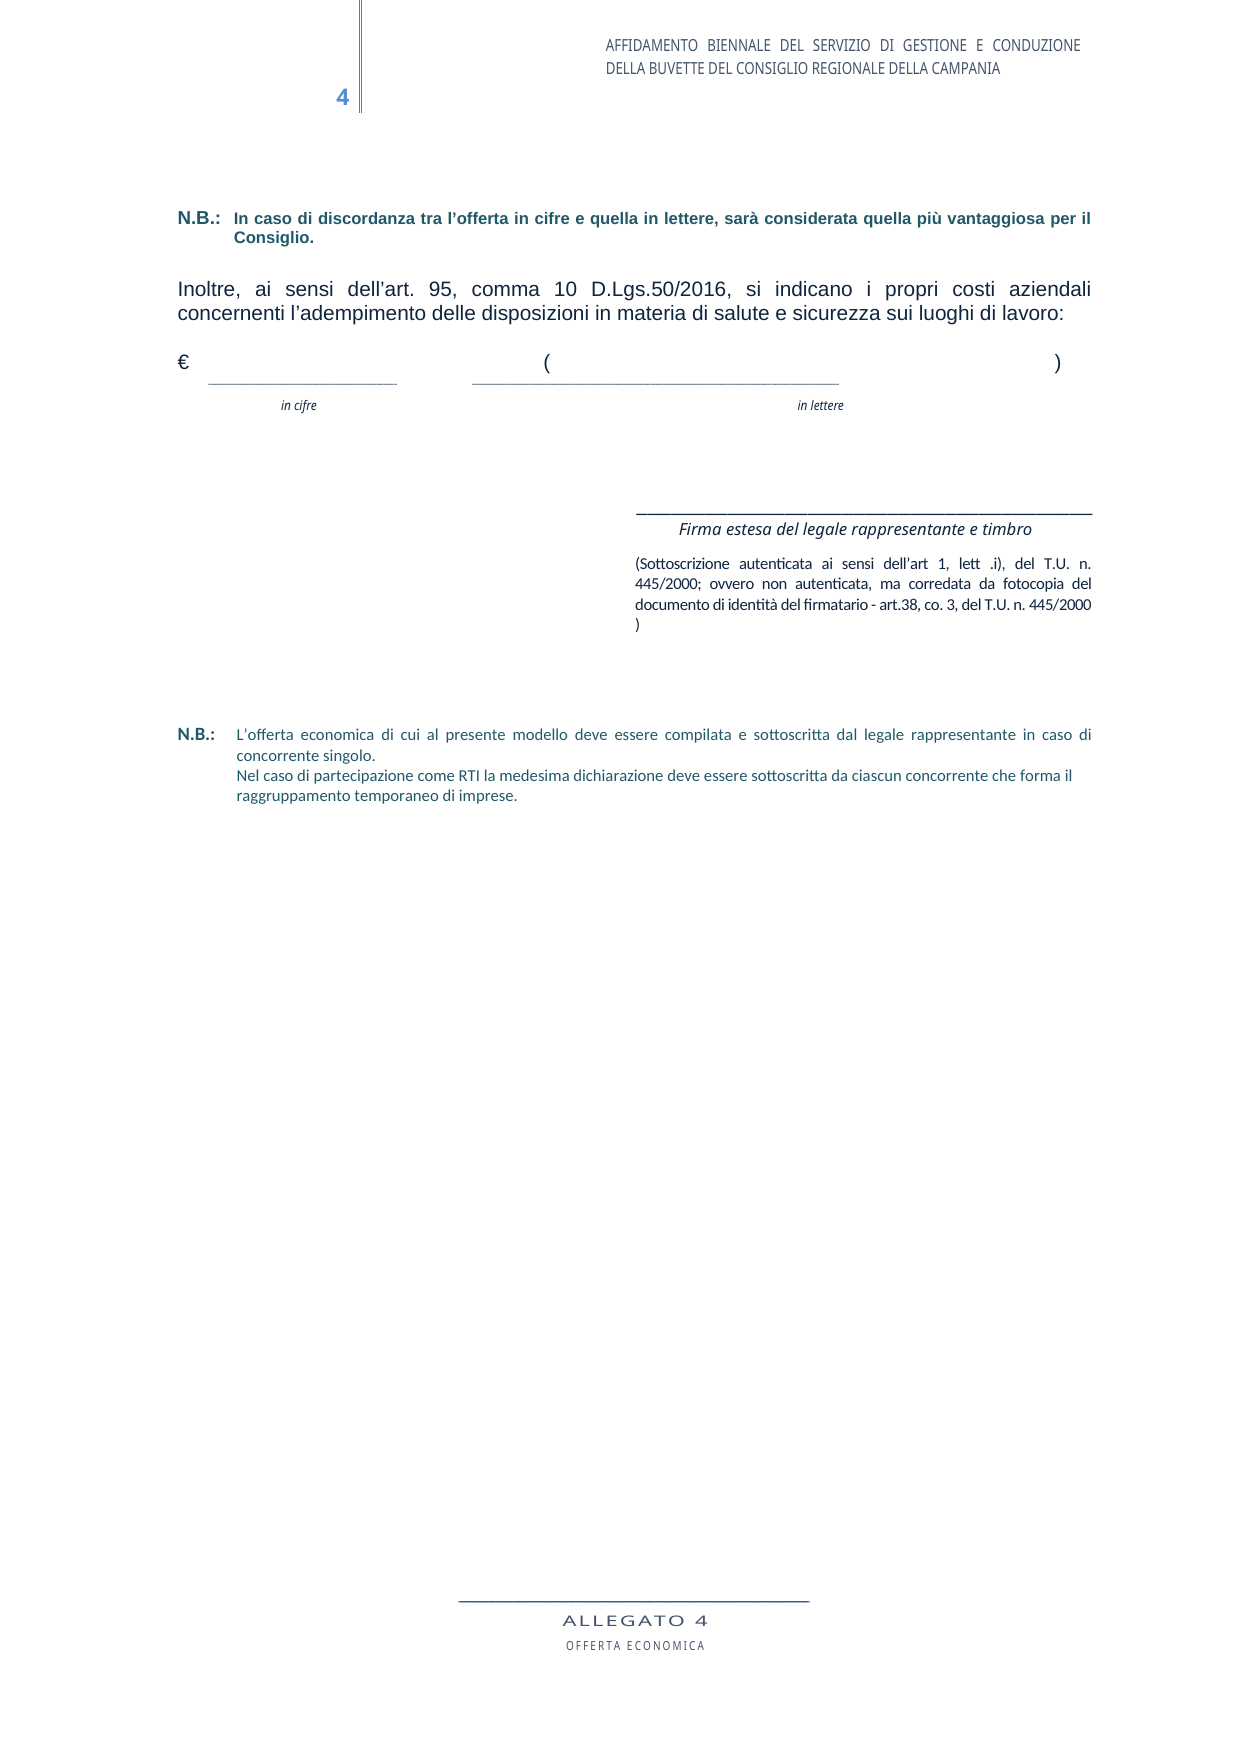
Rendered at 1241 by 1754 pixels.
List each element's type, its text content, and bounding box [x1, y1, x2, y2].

text Firma estesa del legale rappresentante e timbro [177, 518, 1092, 541]
text Inoltre, ai sensi dell’art. 95, comma 10 D.Lgs.50/2016, si indicano i propri costi aziendali concernenti l’adempimento delle disposizioni in materia di salute e sicurezza sui luoghi di lavoro: [177, 277, 1092, 324]
text ________________________________________ [177, 490, 1092, 518]
text (Sottoscrizione autenticata ai sensi dell’art 1, lett .i), del T.U. n. 445/2000; ovvero non autenticata, ma corredata da fotocopia del documento di identità del firmatario - art.38, co. 3, del T.U. n. 445/2000 ) [635, 553, 1092, 634]
text Nel caso di partecipazione come RTI la medesima dichiarazione deve essere sottoscritta da ciascun concorrente che forma il raggruppamento temporaneo di imprese. [236, 765, 1092, 806]
text in cifre in lettere [281, 396, 1092, 427]
text ________________________________________________________ _____________________________________________________________________________________________________________ [177, 373, 1092, 396]
text N.B.: In caso di discordanza tra l’offerta in cifre e quella in lettere, sarà considerata quella più vantaggiosa per il Consiglio. [177, 207, 1092, 247]
text N.B.: L’offerta economica di cui al presente modello deve essere compilata e sottoscritta dal legale rappresentante in caso di concorrente singolo. [177, 722, 1092, 765]
text € ( ) [177, 349, 1092, 373]
